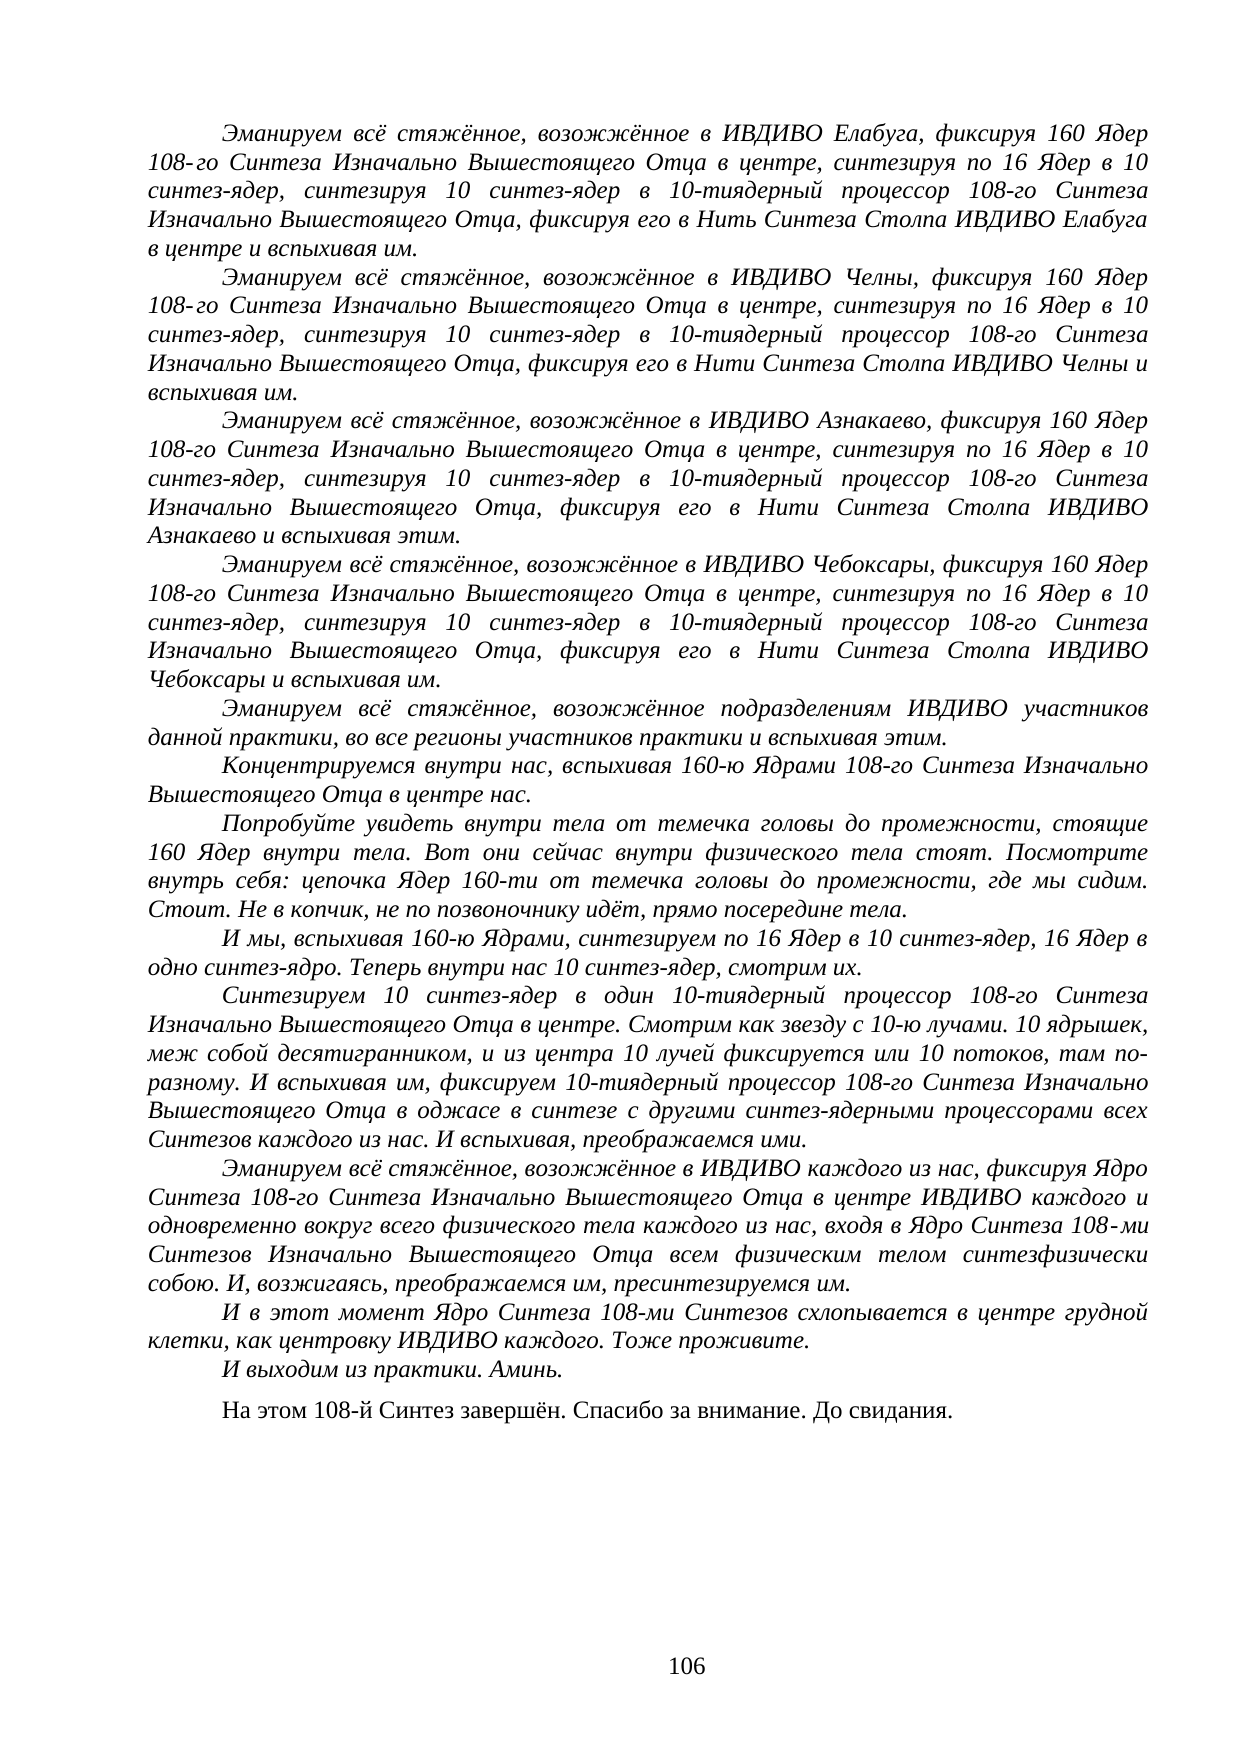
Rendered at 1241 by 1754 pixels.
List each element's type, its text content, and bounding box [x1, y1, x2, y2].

text И выходим из практики. Аминь. [148, 1354, 1152, 1383]
text Эманируем всё стяжённое, возожжённое в ИВДИВО Чебоксары, фиксируя 160 Ядер 108-го Синтеза Изначально Вышестоящего Отца в центре, синтезируя по 16 Ядер в 10 синтез-ядер, синтезируя 10 синтез-ядер в 10-тиядерный процессор 108-го Синтеза Изначально Вышестоящего Отца, фиксируя его в Нити Синтеза Столпа ИВДИВО Чебоксары и вспыхивая им. [148, 549, 1152, 693]
text Синтезируем 10 синтез-ядер в один 10-тиядерный процессор 108-го Синтеза Изначально Вышестоящего Отца в центре. Смотрим как звезду с 10-ю лучами. 10 ядрышек, меж собой десятигранником, и из центра 10 лучей фиксируется или 10 потоков, там по-разному. И вспыхивая им, фиксируем 10-тиядерный процессор 108-го Синтеза Изначально Вышестоящего Отца в оджасе в синтезе с другими синтез-ядерными процессорами всех Синтезов каждого из нас. И вспыхивая, преображаемся ими. [148, 981, 1152, 1153]
text Эманируем всё стяжённое, возожжённое в ИВДИВО каждого из нас, фиксируя Ядро Синтеза 108-го Синтеза Изначально Вышестоящего Отца в центре ИВДИВО каждого и одновременно вокруг всего физического тела каждого из нас, входя в Ядро Синтеза 108-ми Синтезов Изначально Вышестоящего Отца всем физическим телом синтезфизически собою. И, возжигаясь, преображаемся им, пресинтезируемся им. [148, 1153, 1152, 1297]
text Эманируем всё стяжённое, возожжённое в ИВДИВО Азнакаево, фиксируя 160 Ядер 108-го Синтеза Изначально Вышестоящего Отца в центре, синтезируя по 16 Ядер в 10 синтез-ядер, синтезируя 10 синтез-ядер в 10-тиядерный процессор 108-го Синтеза Изначально Вышестоящего Отца, фиксируя его в Нити Синтеза Столпа ИВДИВО Азнакаево и вспыхивая этим. [148, 406, 1152, 549]
text Эманируем всё стяжённое, возожжённое подразделениям ИВДИВО участников данной практики, во все регионы участников практики и вспыхивая этим. [148, 693, 1152, 751]
text На этом 108-й Синтез завершён. Спасибо за внимание. До свидания. [148, 1396, 1152, 1424]
text И в этот момент Ядро Синтеза 108-ми Синтезов схлопывается в центре грудной клетки, как центровку ИВДИВО каждого. Тоже проживите. [148, 1297, 1152, 1354]
text Концентрируемся внутри нас, вспыхивая 160-ю Ядрами 108-го Синтеза Изначально Вышестоящего Отца в центре нас. [148, 751, 1152, 808]
text Эманируем всё стяжённое, возожжённое в ИВДИВО Челны, фиксируя 160 Ядер 108-го Синтеза Изначально Вышестоящего Отца в центре, синтезируя по 16 Ядер в 10 синтез-ядер, синтезируя 10 синтез-ядер в 10-тиядерный процессор 108-го Синтеза Изначально Вышестоящего Отца, фиксируя его в Нити Синтеза Столпа ИВДИВО Челны и вспыхивая им. [148, 262, 1152, 406]
text Попробуйте увидеть внутри тела от темечка головы до промежности, стоящие 160 Ядер внутри тела. Вот они сейчас внутри физического тела стоят. Посмотрите внутрь себя: цепочка Ядер 160-ти от темечка головы до промежности, где мы сидим. Стоит. Не в копчик, не по позвоночнику идёт, прямо посередине тела. [148, 808, 1152, 923]
text Эманируем всё стяжённое, возожжённое в ИВДИВО Елабуга, фиксируя 160 Ядер 108-го Синтеза Изначально Вышестоящего Отца в центре, синтезируя по 16 Ядер в 10 синтез-ядер, синтезируя 10 синтез-ядер в 10-тиядерный процессор 108-го Синтеза Изначально Вышестоящего Отца, фиксируя его в Нить Синтеза Столпа ИВДИВО Елабуга в центре и вспыхивая им. [148, 118, 1152, 262]
text И мы, вспыхивая 160-ю Ядрами, синтезируем по 16 Ядер в 10 синтез-ядер, 16 Ядер в одно синтез-ядро. Теперь внутри нас 10 синтез-ядер, смотрим их. [148, 923, 1152, 981]
